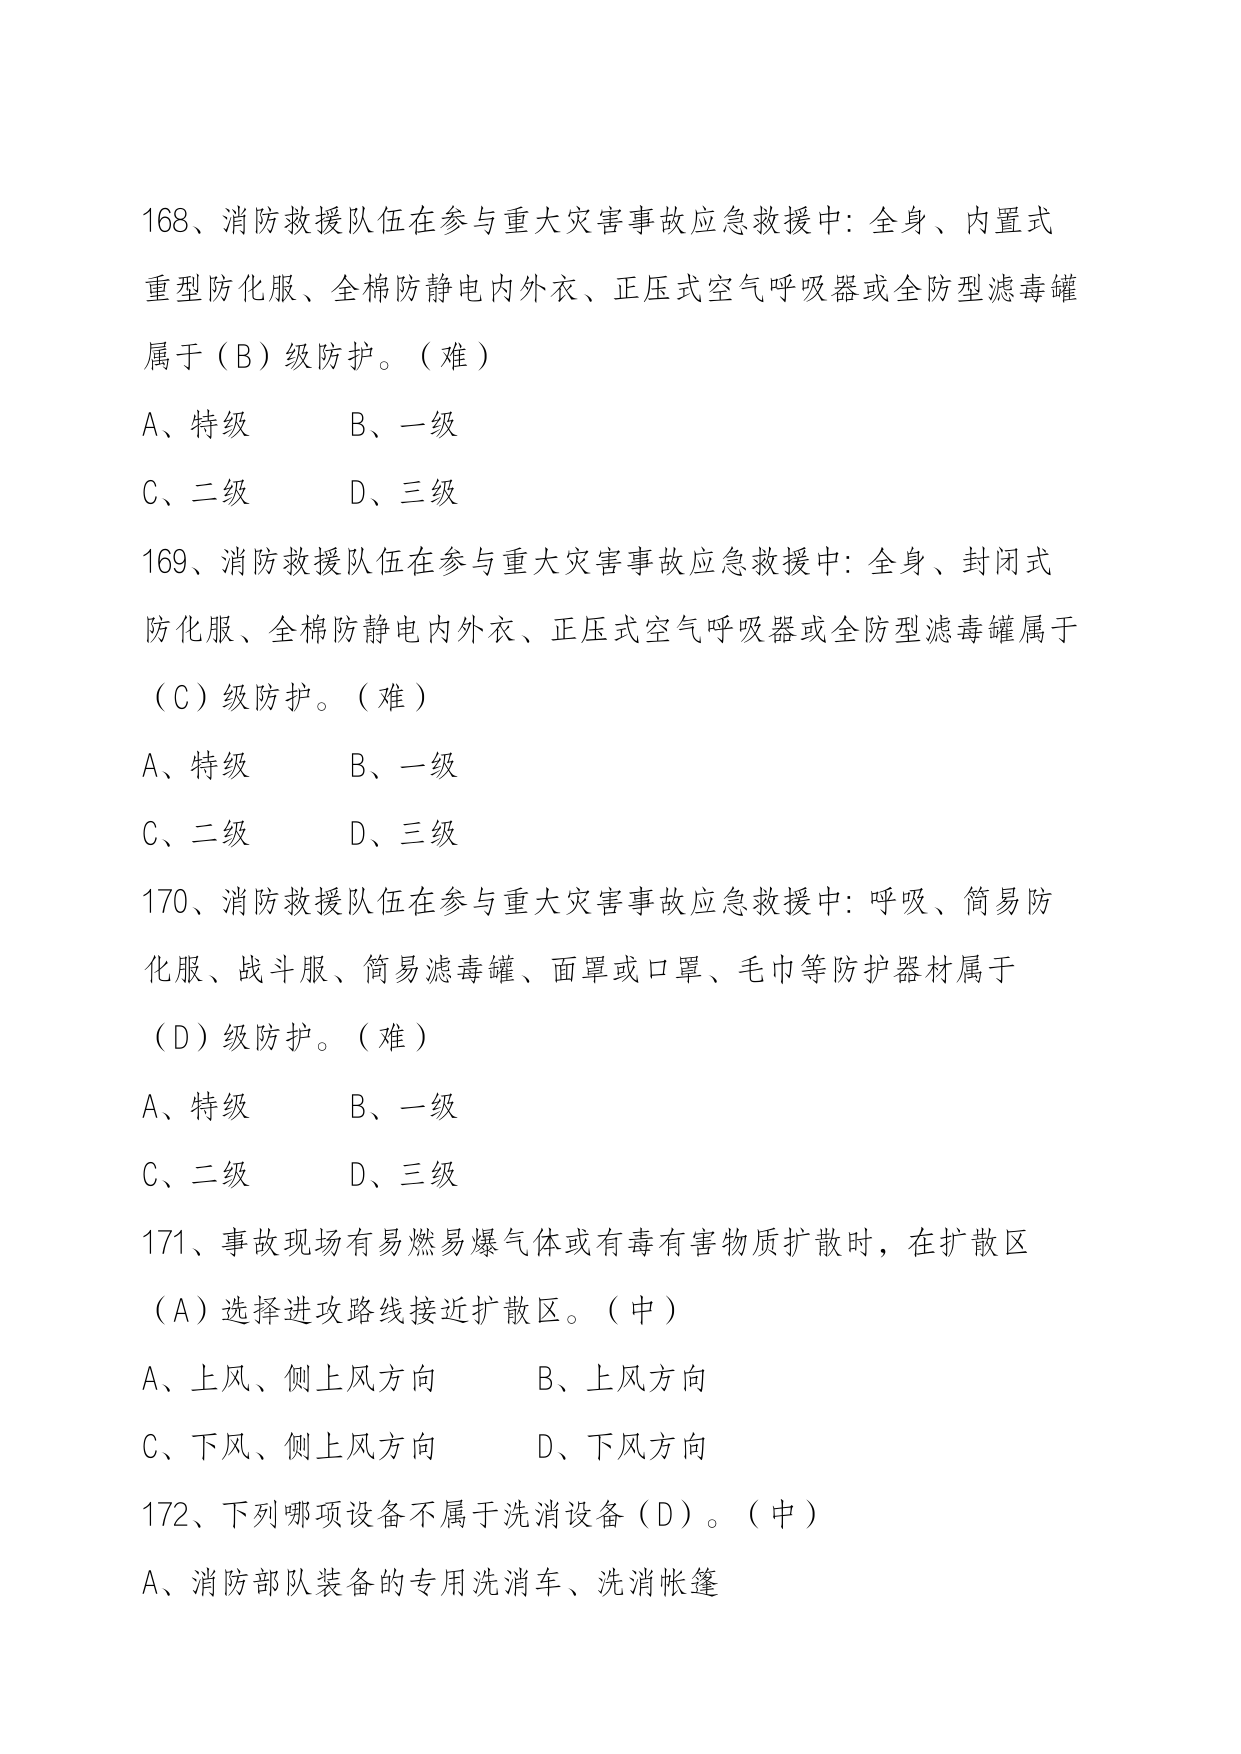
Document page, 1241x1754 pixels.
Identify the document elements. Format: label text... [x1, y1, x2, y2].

text A、消防部队装备的专用洗消车、洗消帐篷 [142, 1550, 1084, 1618]
text 171、事故现场有易燃易爆气体或有毒有害物质扩散时，在扩散区（A）选择进攻路线接近扩散区。（中） [142, 1210, 1084, 1346]
text 168、消防救援队伍在参与重大灾害事故应急救援中: 全身、内置式重型防化服、全棉防静电内外衣、正压式空气呼吸器或全防型滤毒罐属于（B）级防护。（难） [142, 188, 1084, 392]
text C、二级 D、三级 [142, 460, 1084, 528]
text A、上风、侧上风方向 B、上风方向 [142, 1346, 1084, 1414]
text 172、下列哪项设备不属于洗消设备（D）。（中） [142, 1482, 1084, 1550]
text C、二级 D、三级 [142, 1142, 1084, 1210]
text C、下风、侧上风方向 D、下风方向 [142, 1414, 1084, 1482]
text A、特级 B、一级 [142, 392, 1084, 460]
text 169、消防救援队伍在参与重大灾害事故应急救援中: 全身、封闭式防化服、全棉防静电内外衣、正压式空气呼吸器或全防型滤毒罐属于（C）级防护。（难） [142, 528, 1084, 733]
text C、二级 D、三级 [142, 801, 1084, 869]
text 170、消防救援队伍在参与重大灾害事故应急救援中: 呼吸、简易防化服、战斗服、简易滤毒罐、面罩或口罩、毛巾等防护器材属于（D）级防护。（难） [142, 869, 1084, 1073]
text A、特级 B、一级 [142, 733, 1084, 801]
text A、特级 B、一级 [142, 1073, 1084, 1142]
